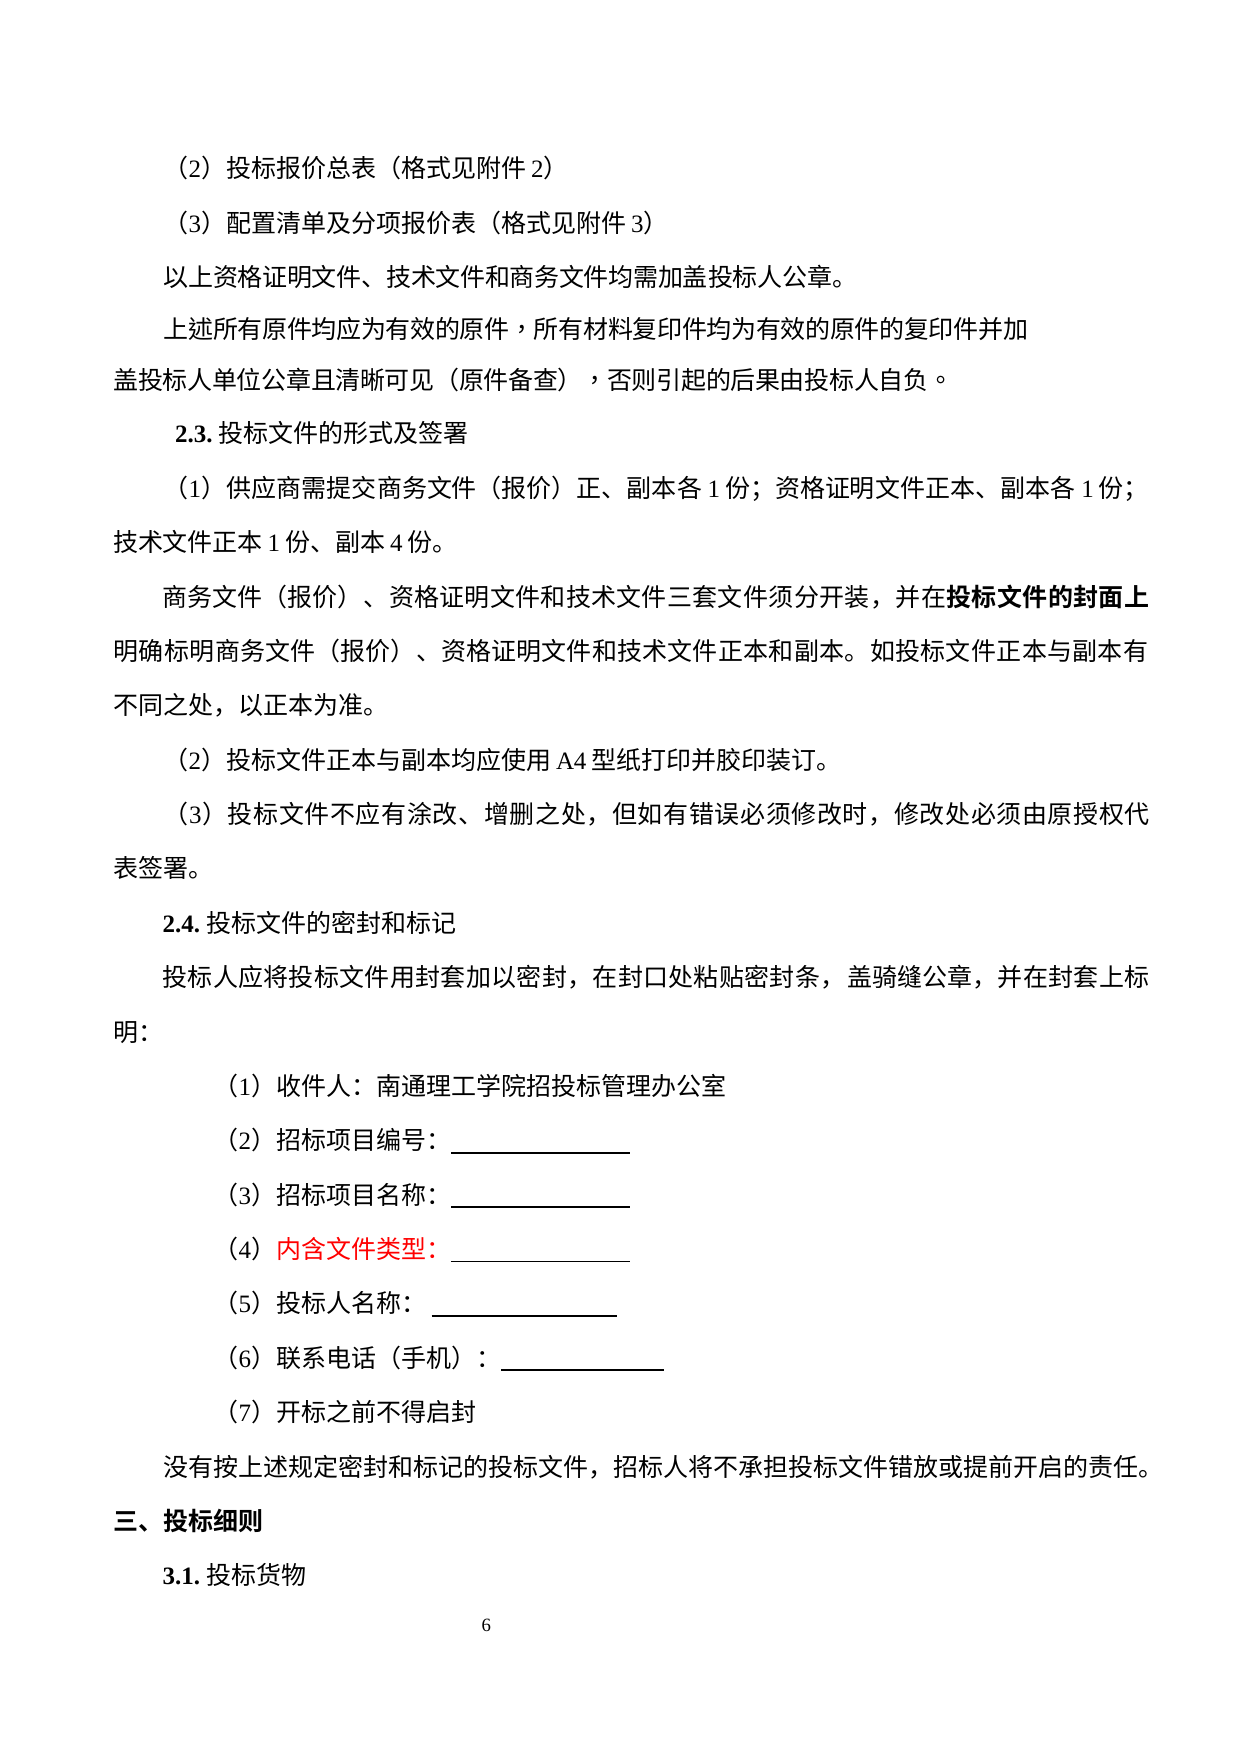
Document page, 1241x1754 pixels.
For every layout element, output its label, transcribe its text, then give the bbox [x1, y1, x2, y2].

list 以上资格证明文件、技术文件和商务文件均需加盖投标人公章。 [163, 257, 1150, 294]
text （3）配置清单及分项报价表（格式见附件3） [113, 203, 1150, 239]
text 2.4. 投标文件的密封和标记 [113, 903, 1150, 939]
text （3）招标项目名称： [113, 1175, 1150, 1211]
text （7）开标之前不得启封 [113, 1393, 1150, 1429]
text 3.1. 投标货物 [113, 1556, 1150, 1592]
text （2）投标报价总表（格式见附件2） [113, 149, 1150, 185]
list 盖投标人单位公章且清晰可见（原件备查），否则引起的后果由投标人自负。 [113, 363, 1150, 397]
text 投标人应将投标文件用封套加以密封，在封口处粘贴密封条，盖骑缝公章，并在封套上标明： [113, 958, 1150, 1048]
text 三、投标细则 [113, 1501, 1150, 1538]
text （4）内含文件类型： [113, 1229, 1150, 1266]
text （3）投标文件不应有涂改、增删之处，但如有错误必须修改时，修改处必须由原授权代表签署。 [113, 794, 1150, 885]
text （1）收件人：南通理工学院招投标管理办公室 [113, 1066, 1150, 1103]
text （1）供应商需提交商务文件（报价）正、副本各1份；资格证明文件正本、副本各1份；技术文件正本1份、副本4份。 [113, 468, 1150, 559]
text （2）招标项目编号： [113, 1121, 1150, 1157]
text （6）联系电话（手机）： [113, 1338, 1150, 1374]
text 商务文件（报价）、资格证明文件和技术文件三套文件须分开装，并在投标文件的封面上明确标明商务文件（报价）、资格证明文件和技术文件正本和副本。如投标文件正本与副本有不同之处，以正本为准。 [113, 577, 1150, 722]
text 没有按上述规定密封和标记的投标文件，招标人将不承担投标文件错放或提前开启的责任。 [113, 1447, 1150, 1483]
text （5）投标人名称： [113, 1284, 1150, 1320]
list 上述所有原件均应为有效的原件，所有材料复印件均为有效的原件的复印件并加 [163, 312, 1150, 346]
text 2.3. 投标文件的形式及签署 [113, 414, 1150, 450]
text （2）投标文件正本与副本均应使用A4型纸打印并胶印装订。 [113, 740, 1150, 776]
